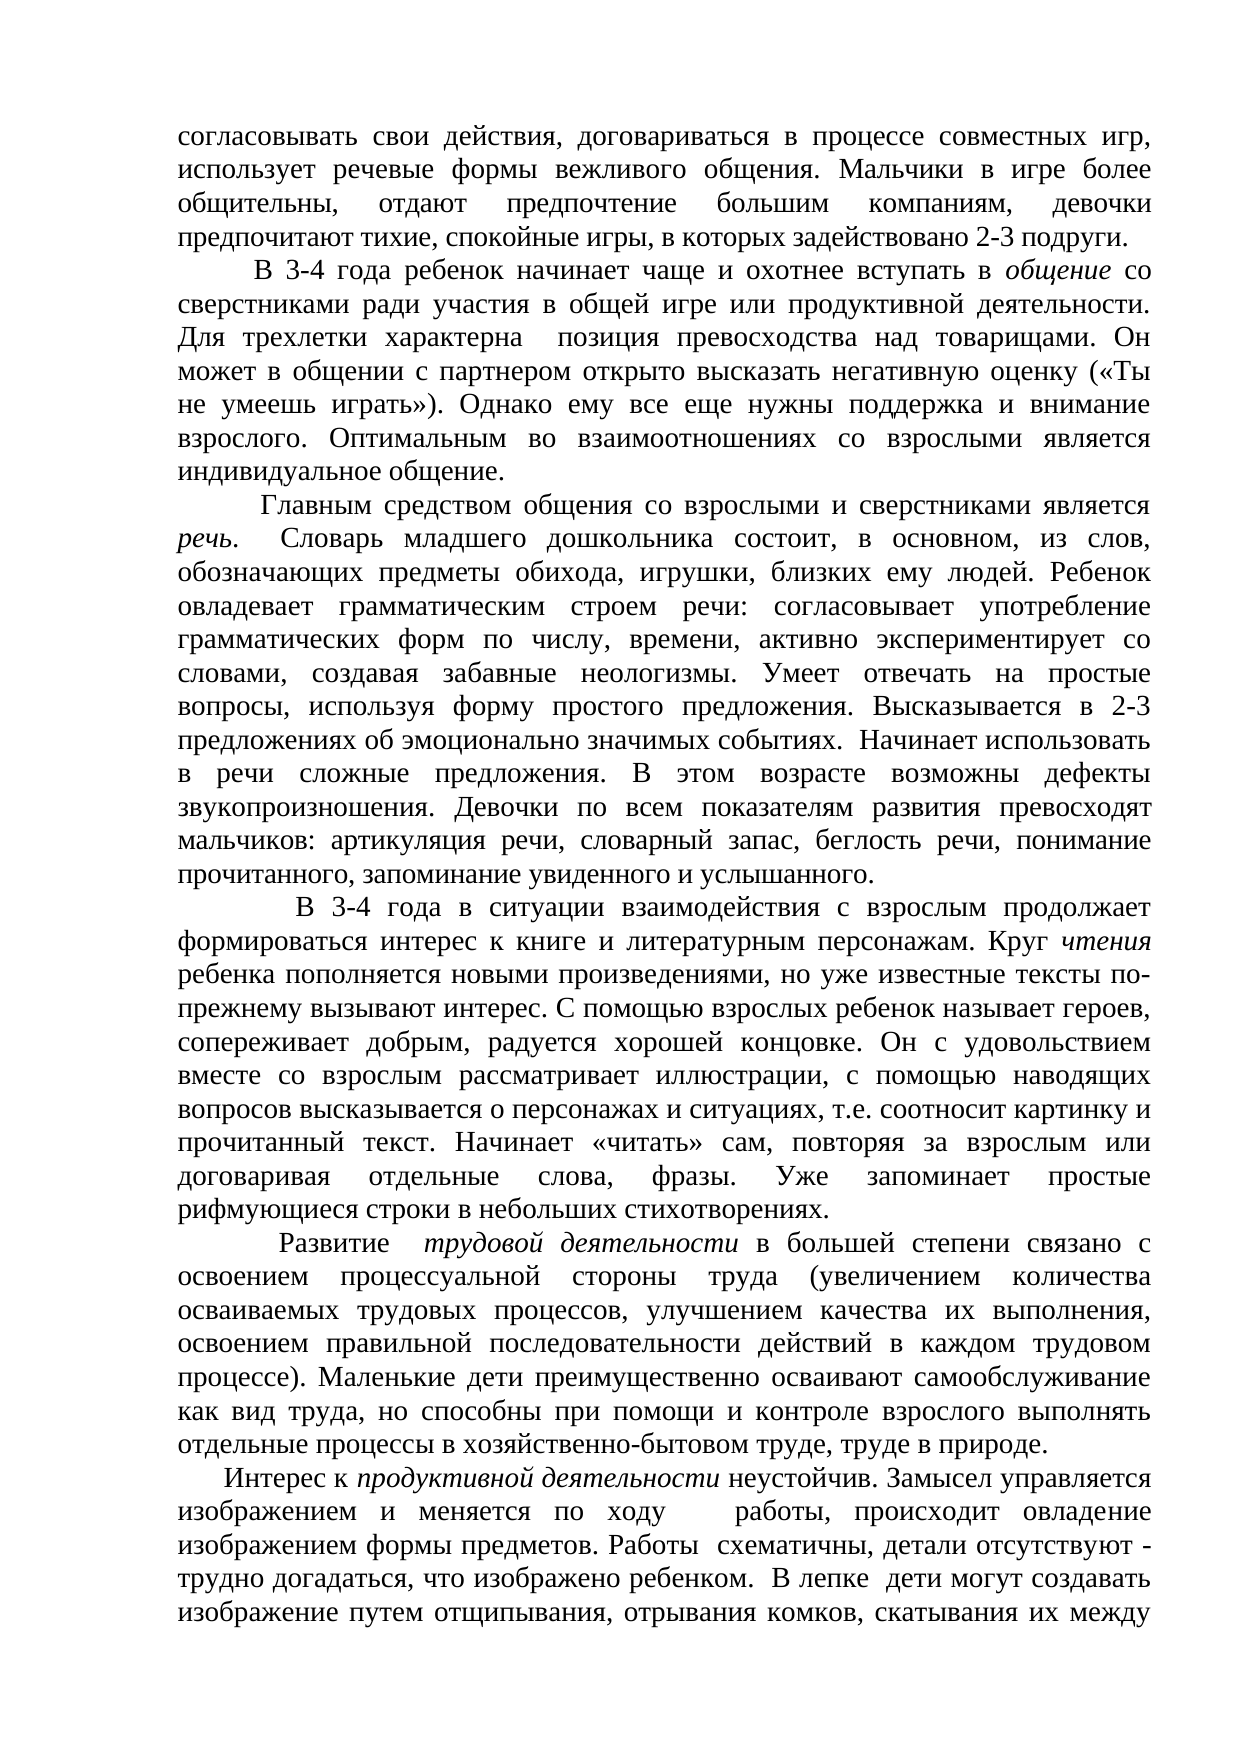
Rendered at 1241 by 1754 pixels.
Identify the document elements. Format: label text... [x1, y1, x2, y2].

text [177, 118, 1152, 252]
text Главным средством общения со взрослыми и сверстниками является речь. Словарь младшего дошкольника состоит, в основном, из слов, обозначающих предметы обихода, игрушки, близких ему людей. Ребенок овладевает грамматическим строем речи: согласовывает употребление грамматических форм по числу, времени, активно экспериментирует со словами, создавая забавные неологизмы. Умеет отвечать на простые вопросы, используя форму простого предложения. Высказывается в 2-3 предложениях об эмоционально значимых событиях. Начинает использовать в речи сложные предложения. В этом возрасте возможны дефекты звукопроизношения. Девочки по всем показателям развития превосходят мальчиков: артикуляция речи, словарный запас, беглость речи, понимание прочитанного, запоминание увиденного и услышанного. [177, 487, 1152, 889]
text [177, 1460, 1152, 1627]
text В 3-4 года в ситуации взаимодействия с взрослым продолжает формироваться интерес к книге и литературным персонажам. Круг чтения ребенка пополняется новыми произведениями, но уже известные тексты по-прежнему вызывают интерес. С помощью взрослых ребенок называет героев, сопереживает добрым, радуется хорошей концовке. Он с удовольствием вместе со взрослым рассматривает иллюстрации, с помощью наводящих вопросов высказывается о персонажах и ситуациях, т.е. соотносит картинку и прочитанный текст. Начинает «читать» сам, повторяя за взрослым или договаривая отдельные слова, фразы. Уже запоминает простые рифмующиеся строки в небольших стихотворениях. [177, 889, 1152, 1225]
text Развитие трудовой деятельности в большей степени связано с освоением процессуальной стороны труда (увеличением количества осваиваемых трудовых процессов, улучшением качества их выполнения, освоением правильной последовательности действий в каждом трудовом процессе). Маленькие дети преимущественно осваивают самообслуживание как вид труда, но способны при помощи и контроле взрослого выполнять отдельные процессы в хозяйственно-бытовом труде, труде в природе. [177, 1225, 1152, 1460]
text В 3-4 года ребенок начинает чаще и охотнее вступать в общение со сверстниками ради участия в общей игре или продуктивной деятельности. Для трехлетки характерна позиция превосходства над товарищами. Он может в общении с партнером открыто высказать негативную оценку («Ты не умеешь играть»). Однако ему все еще нужны поддержка и внимание взрослого. Оптимальным во взаимоотношениях со взрослыми является индивидуальное общение. [177, 252, 1152, 487]
